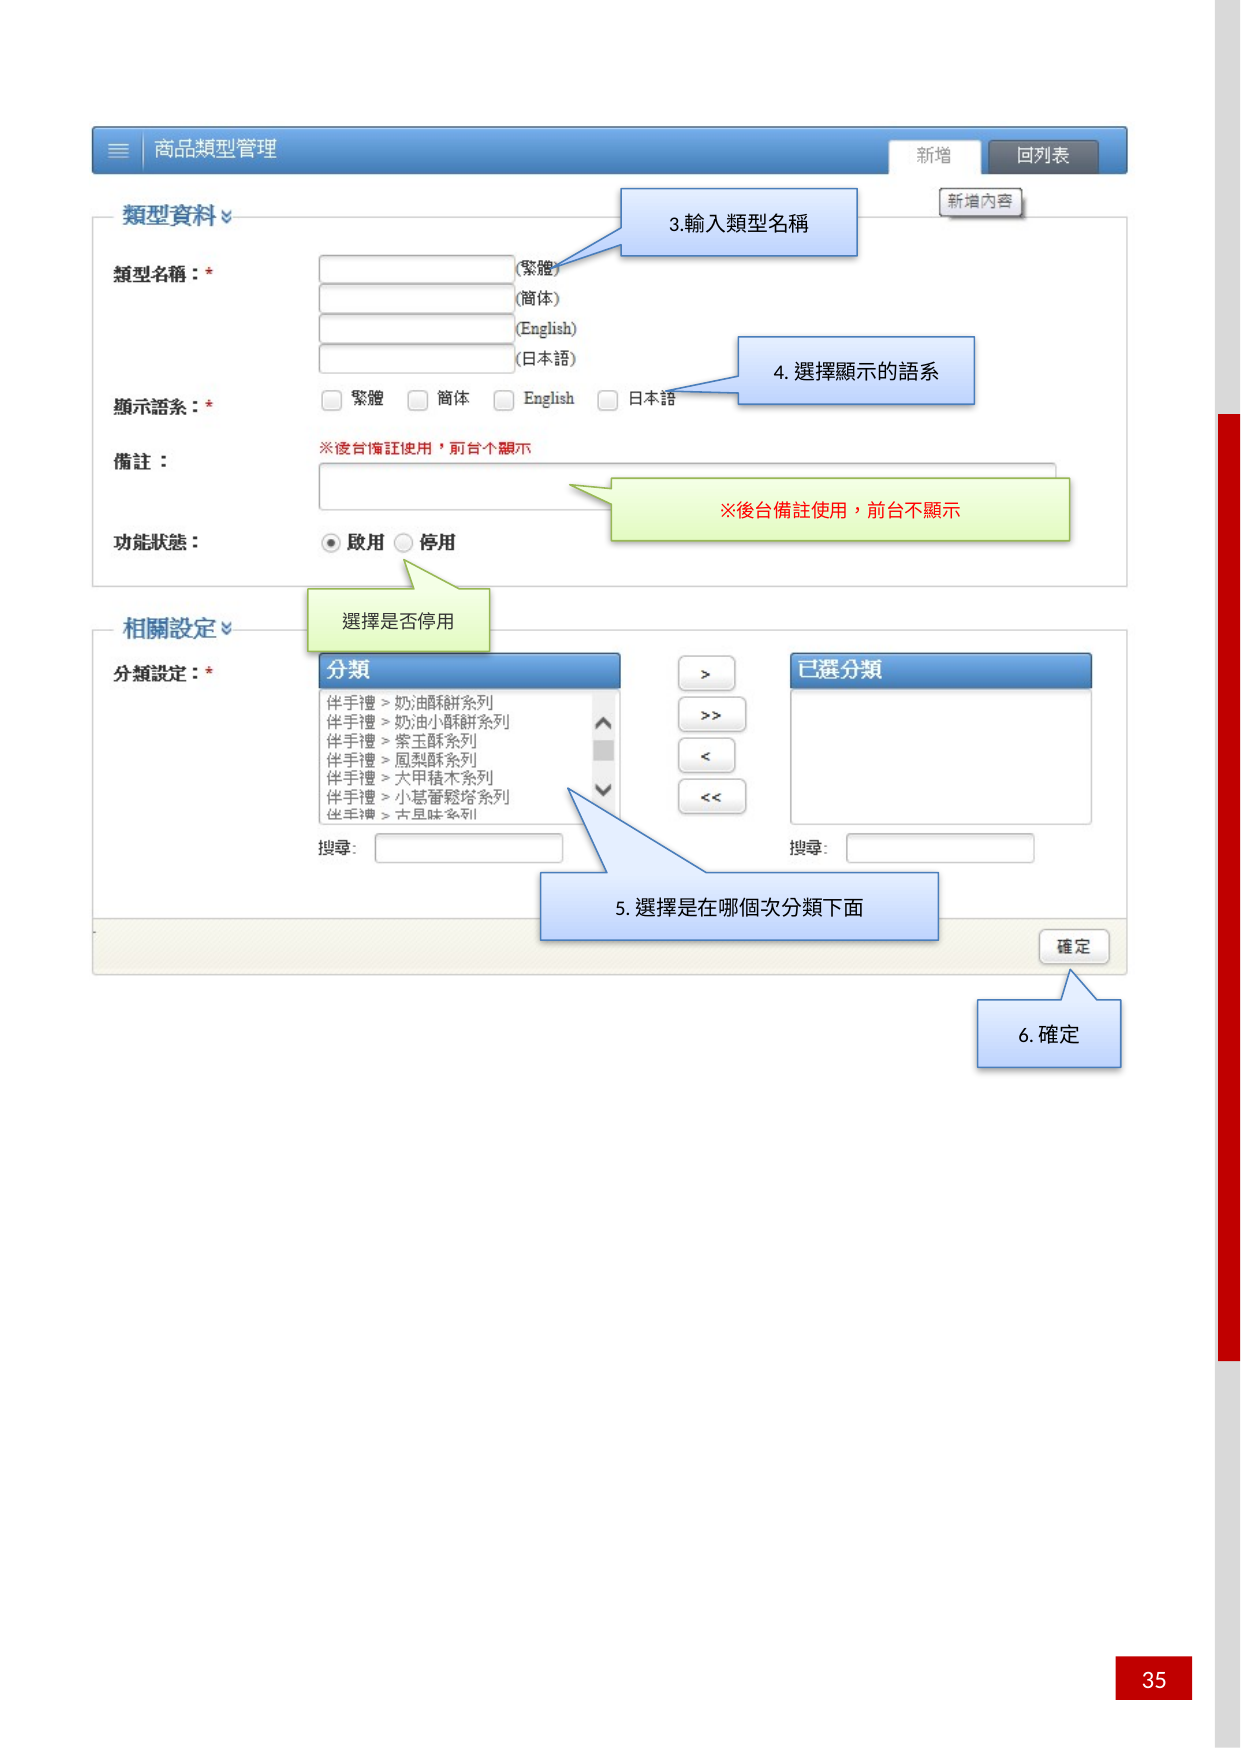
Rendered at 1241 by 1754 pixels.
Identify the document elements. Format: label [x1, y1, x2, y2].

picture [88, 121, 1136, 981]
